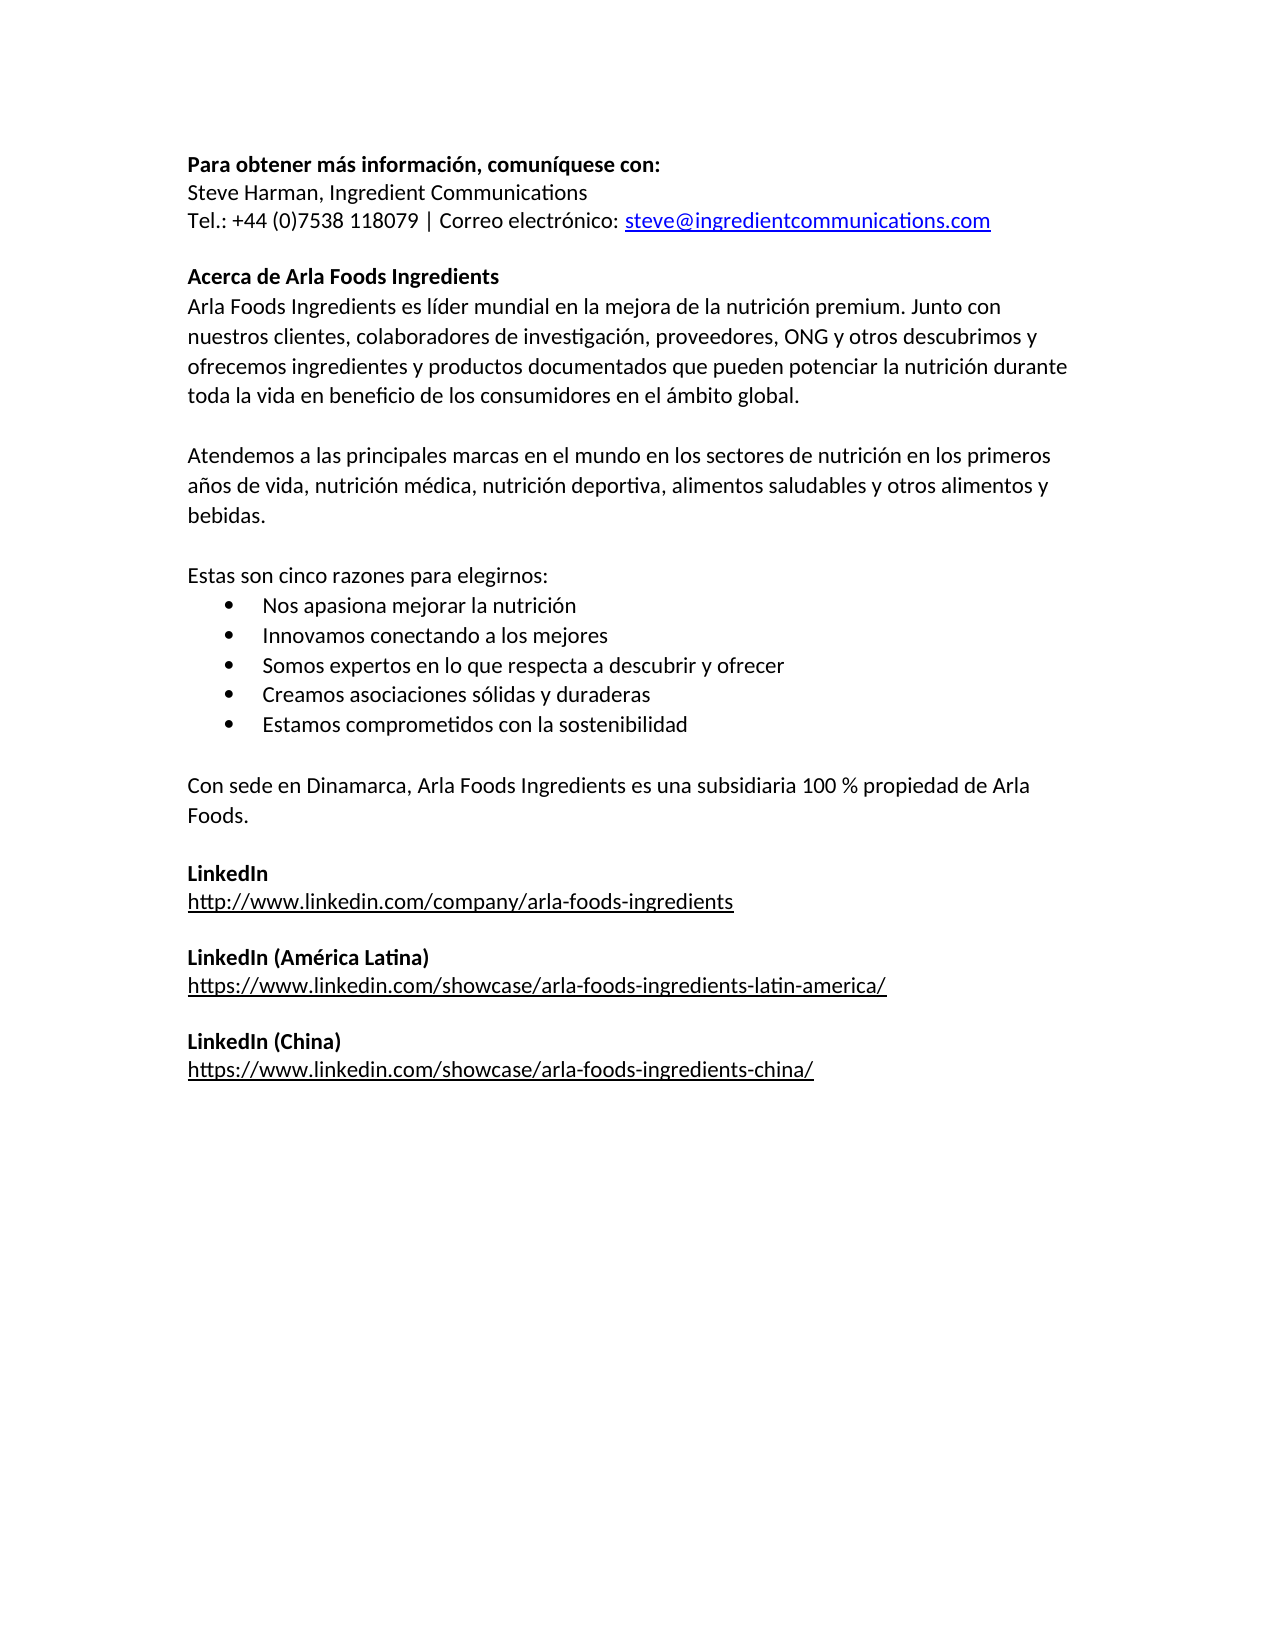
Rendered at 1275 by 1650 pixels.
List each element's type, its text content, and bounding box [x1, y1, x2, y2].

list Estamos comprometidos con la sostenibilidad [225, 711, 1087, 738]
list Creamos asociaciones sólidas y duraderas [225, 681, 1087, 709]
list Innovamos conectando a los mejores [225, 621, 1087, 649]
text Atendemos a las principales marcas en el mundo en los sectores de nutrición en los primeros años de vida, nutrición médica, nutrición deportiva, alimentos saludables y otros alimentos y bebidas. [187, 441, 1087, 529]
text LinkedIn (América Latina) [187, 943, 1087, 971]
list Nos apasiona mejorar la nutrición [225, 591, 1087, 619]
text Estas son cinco razones para elegirnos: [187, 561, 1087, 589]
text https://www.linkedin.com/showcase/arla-foods-ingredients-china/ [187, 1055, 1087, 1083]
text Para obtener más información, comuníquese con: [187, 150, 1087, 178]
text LinkedIn (China) [187, 1027, 1087, 1055]
text https://www.linkedin.com/showcase/arla-foods-ingredients-latin-america/ [187, 971, 1087, 999]
list Somos expertos en lo que respecta a descubrir y ofrecer [225, 651, 1087, 679]
text Acerca de Arla Foods Ingredients Arla Foods Ingredients es líder mundial en la mejora de la nutrición premium. Junto con nuestros clientes, colaboradores de investigación, proveedores, ONG y otros descubrimos y ofrecemos ingredientes y productos documentados que pueden potenciar la nutrición durante toda la vida en beneficio de los consumidores en el ámbito global.​ [187, 262, 1087, 410]
text Tel.: +44 (0)7538 118079 | Correo electrónico: steve@ingredientcommunications.com [187, 206, 1087, 234]
text http://www.linkedin.com/company/arla-foods-ingredients [187, 887, 1087, 915]
text Con sede en Dinamarca, Arla Foods Ingredients es una subsidiaria 100 % propiedad de Arla Foods. [187, 771, 1087, 829]
text Steve Harman, Ingredient Communications [187, 178, 1087, 206]
text LinkedIn [187, 859, 1087, 887]
